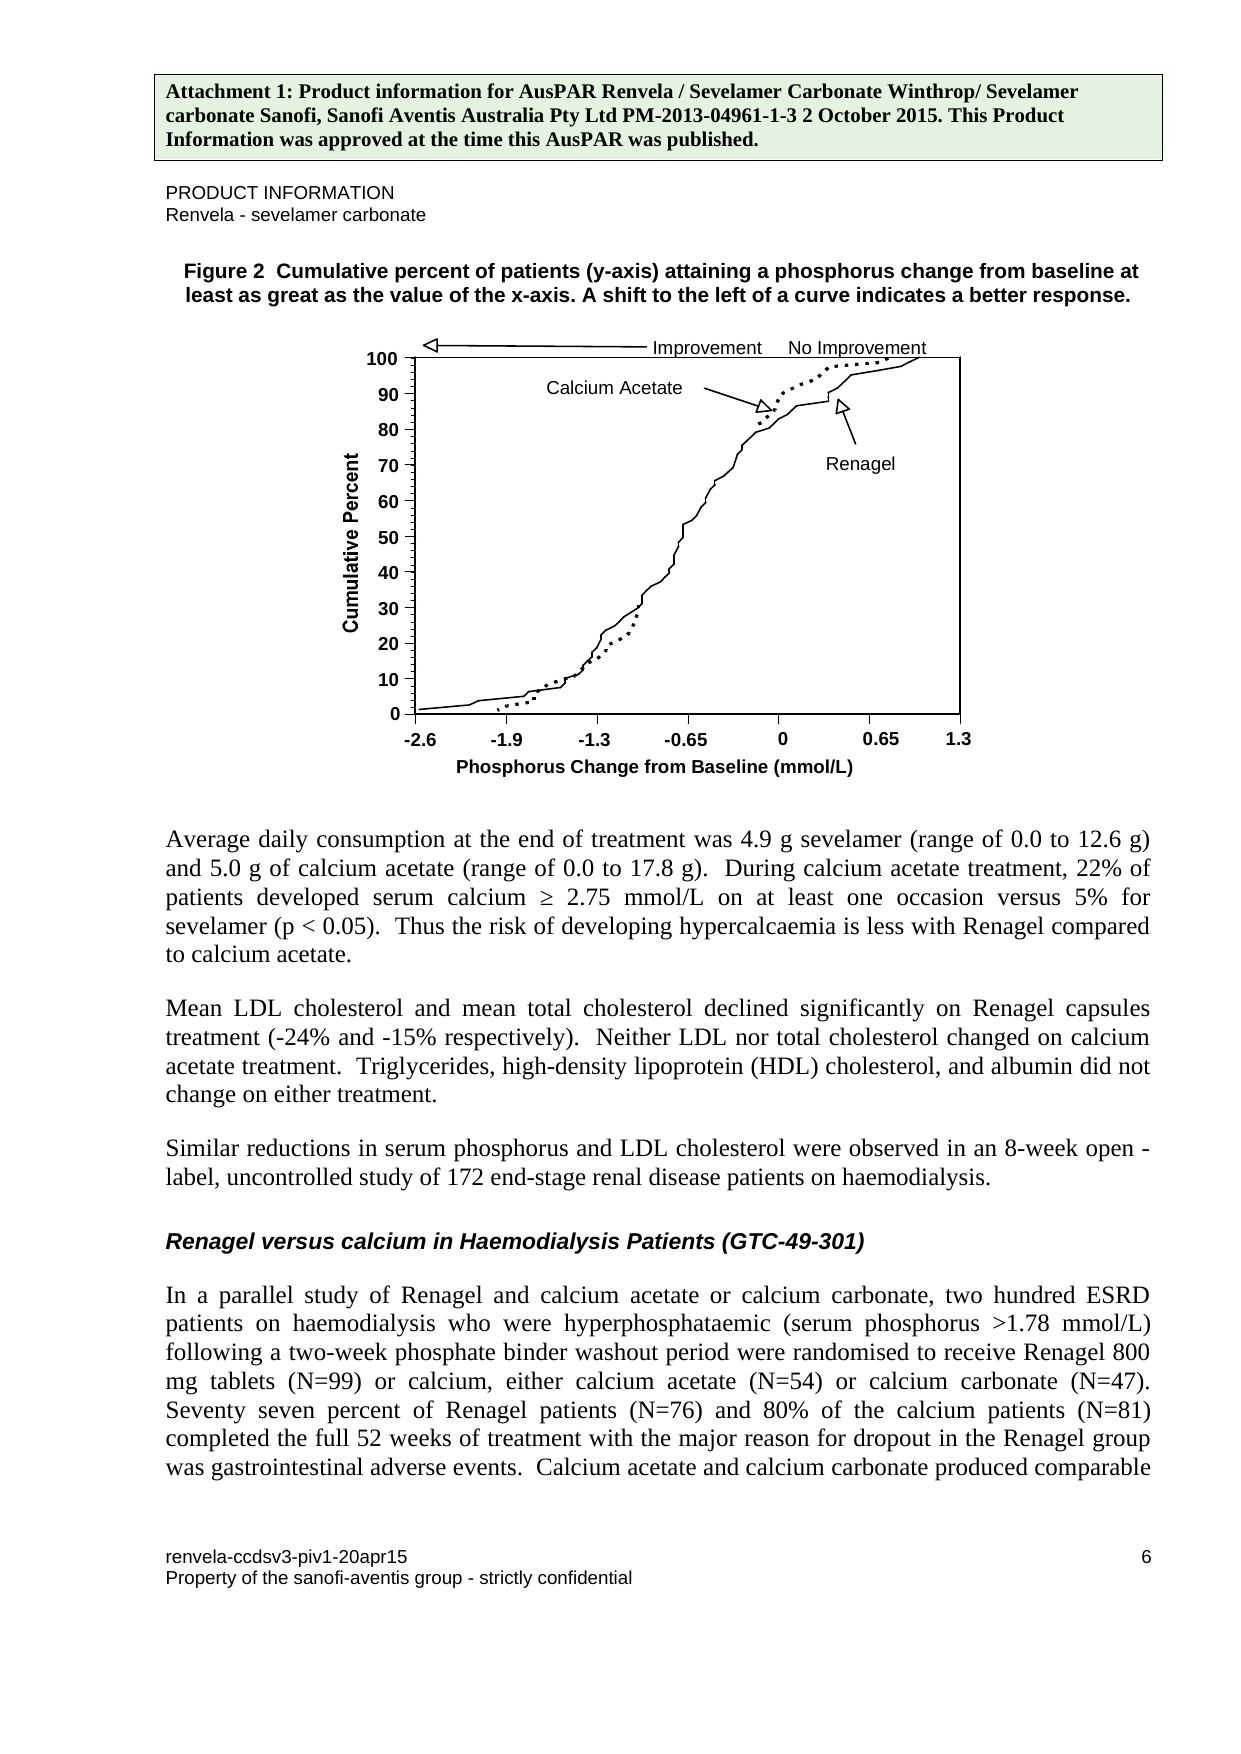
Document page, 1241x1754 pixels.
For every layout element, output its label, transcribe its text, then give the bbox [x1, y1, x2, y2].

text Average daily consumption at the end of treatment was 4.9 g sevelamer (range of 0.0 to 12.6 g) and 5.0 g of calcium acetate (range of 0.0 to 17.8 g). During calcium acetate treatment, 22% of patients developed serum calcium ≥ 2.75 mmol/L on at least one occasion versus 5% for sevelamer (p < 0.05). Thus the risk of developing hypercalcaemia is less with Renagel compared to calcium acetate. [165, 824, 1152, 968]
text Figure 2 ­ Cumulative percent of patients (y-axis) attaining a phosphorus change from baseline at least as great as the value of the x-axis. A shift to the left of a curve indicates a better response. [165, 259, 1152, 307]
text Similar reductions in serum phosphorus and LDL cholesterol were observed in an 8-week open - label, uncontrolled study of 172 end-stage renal disease patients on haemodialysis. [165, 1133, 1152, 1191]
subtitle Renagel versus calcium in Haemodialysis Patients (GTC-49-301) [165, 1228, 1152, 1255]
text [165, 1280, 1152, 1481]
text Mean LDL cholesterol and mean total cholesterol declined significantly on Renagel capsules treatment (-24% and -15% respectively). Neither LDL nor total cholesterol changed on calcium acetate treatment. Triglycerides, high-density lipoprotein (HDL) cholesterol, and albumin did not change on either treatment. [165, 993, 1152, 1108]
